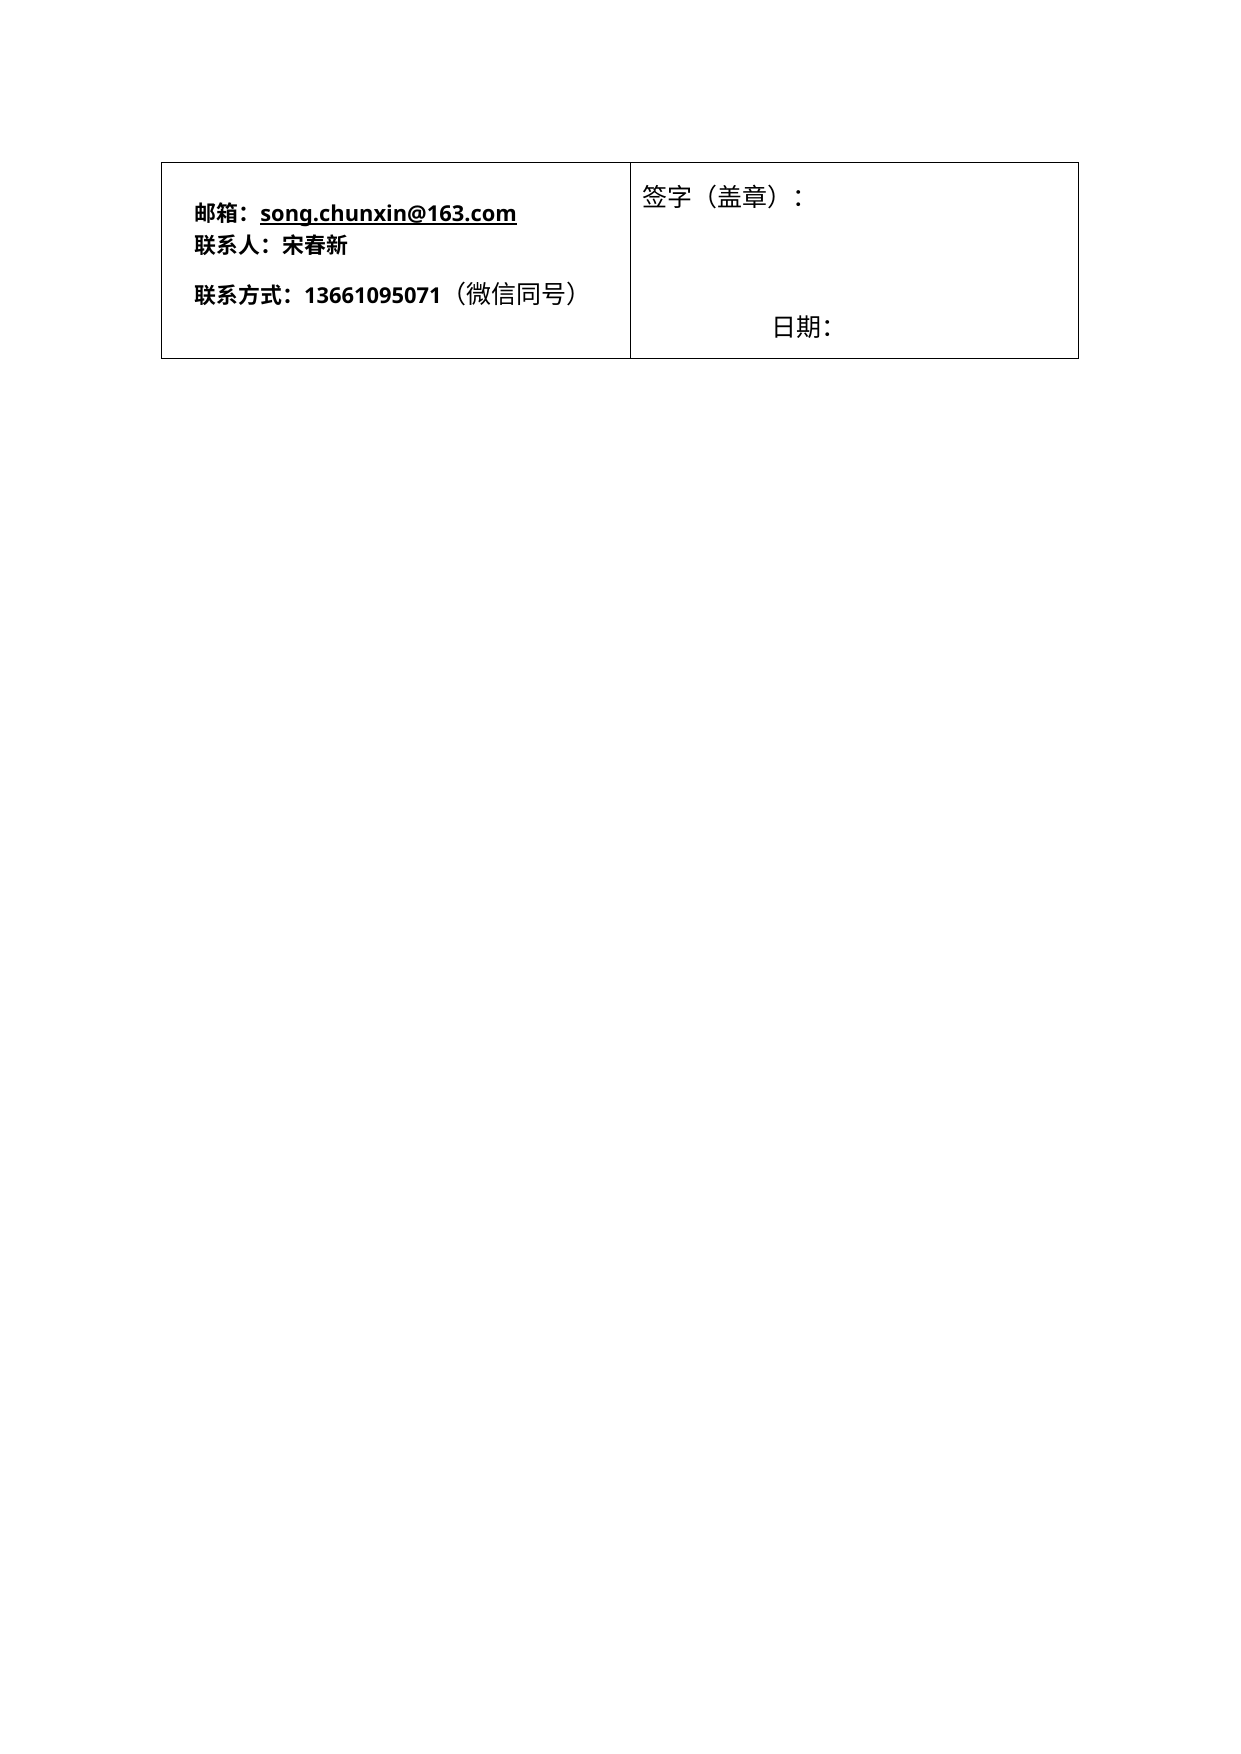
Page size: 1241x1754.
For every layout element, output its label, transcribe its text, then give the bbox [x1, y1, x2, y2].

table_cell 邮箱：song.chunxin@163.com 联系人：宋春新 联系方式：13661095071（微信同号） [162, 163, 630, 358]
table_cell 签字（盖章）： 日期： [631, 163, 1078, 358]
